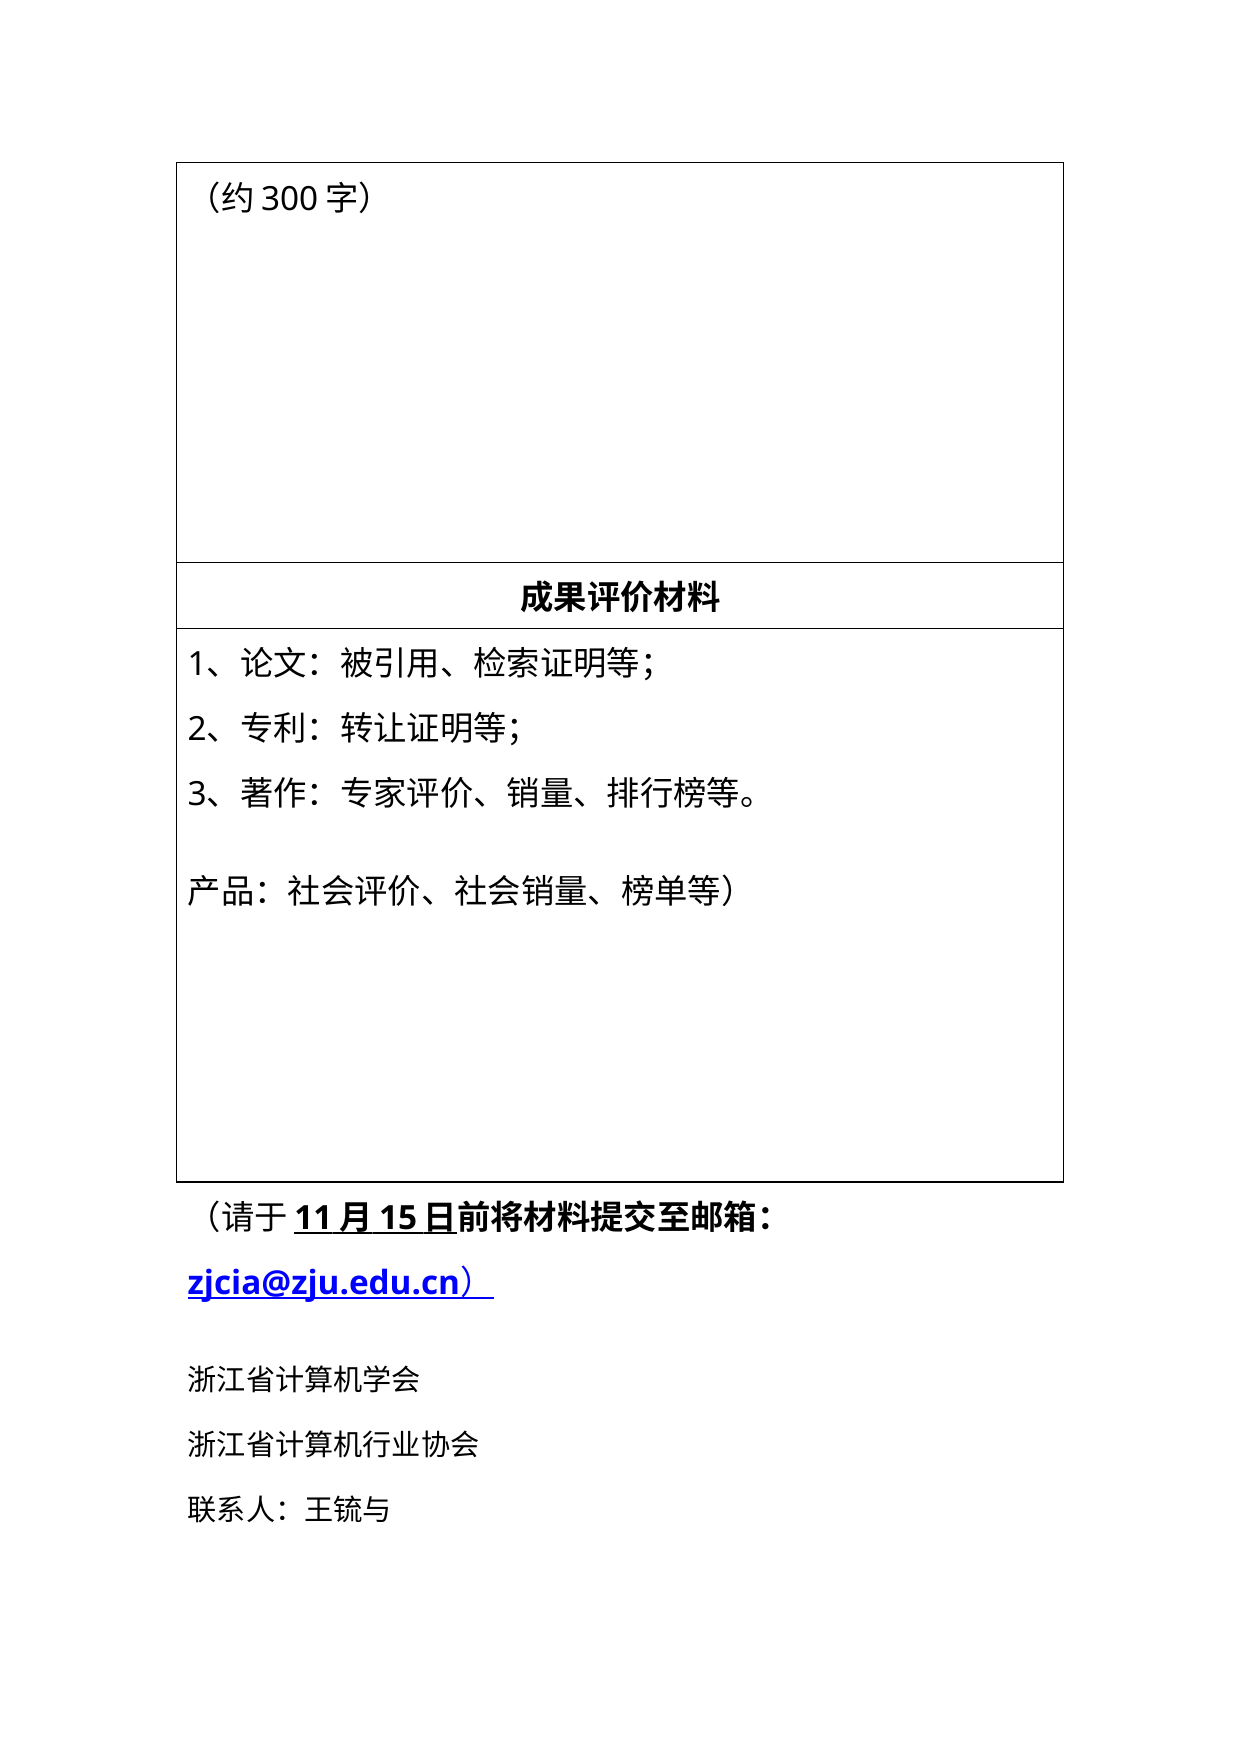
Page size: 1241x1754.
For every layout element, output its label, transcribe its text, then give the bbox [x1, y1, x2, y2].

text 浙江省计算机行业协会 [187, 1410, 1053, 1475]
text 浙江省计算机学会 [187, 1345, 1053, 1410]
table_cell 1、论文：被引用、检索证明等； 2、专利：转让证明等； 3、著作：专家评价、销量、排行榜等。 产品：社会评价、社会销量、榜单等） [177, 629, 1063, 1181]
table_cell （约300字） [177, 163, 1063, 562]
text 联系人：王锍与 [187, 1475, 1053, 1540]
table_cell 成果评价材料 [177, 563, 1063, 628]
text （请于11月15日前将材料提交至邮箱：zjcia@zju.edu.cn） [187, 1183, 1053, 1312]
